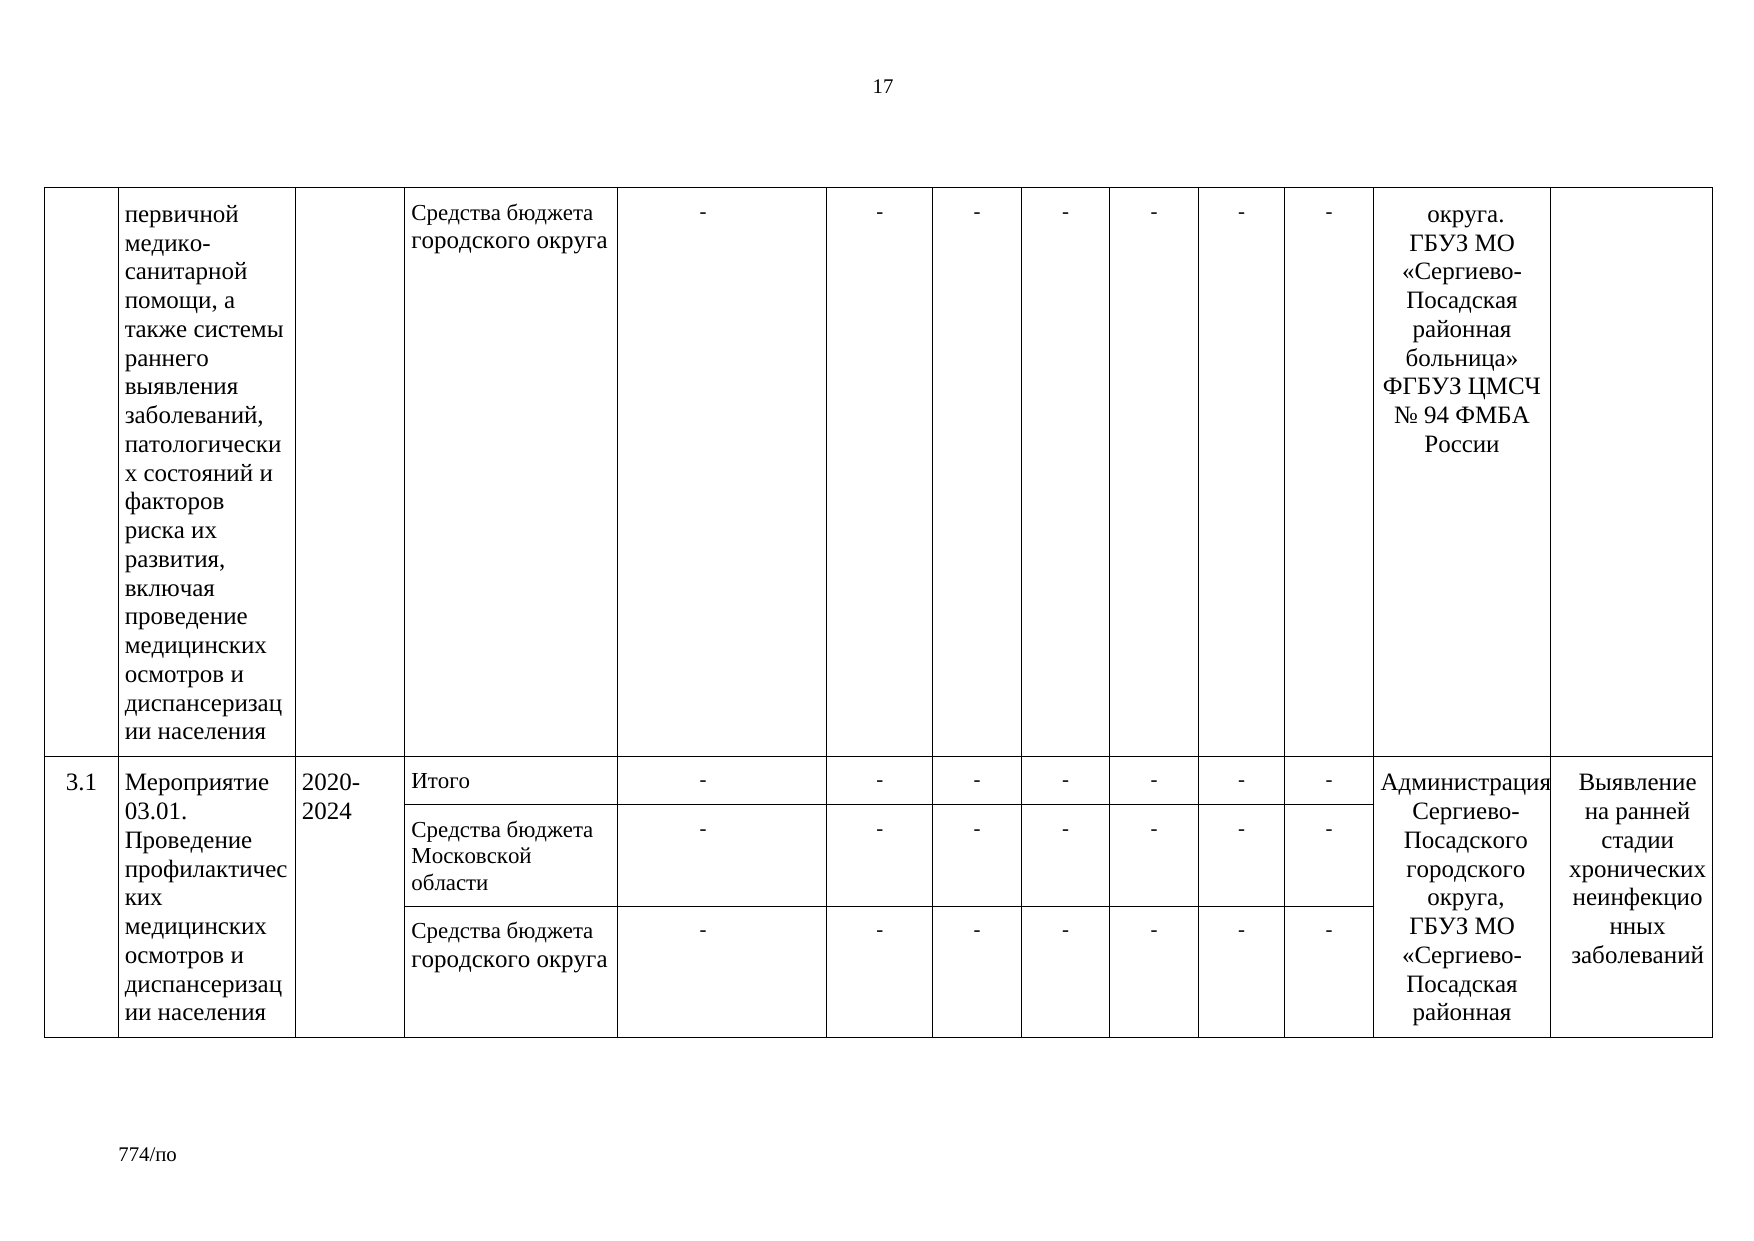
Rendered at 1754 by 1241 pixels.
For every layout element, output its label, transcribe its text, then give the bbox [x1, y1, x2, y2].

table_cell - [1110, 757, 1198, 804]
table_cell - [618, 907, 826, 1037]
table_cell - [618, 805, 826, 906]
table_cell - [1110, 907, 1198, 1037]
table_cell - [933, 188, 1021, 756]
table_cell Итого [405, 757, 617, 804]
table_cell - [1285, 907, 1373, 1037]
table_cell - [1022, 907, 1109, 1037]
table_cell - [1022, 188, 1109, 756]
table_cell - [1199, 757, 1284, 804]
table_cell 2020-2024 [296, 757, 404, 1037]
table_cell - [1285, 805, 1373, 906]
table_cell - [1110, 188, 1198, 756]
table_cell - [618, 188, 826, 756]
table_cell - [827, 188, 932, 756]
table_cell - [1110, 805, 1198, 906]
table_cell - [1199, 805, 1284, 906]
table_cell 3.1 [45, 757, 118, 1037]
table_cell - [933, 907, 1021, 1037]
table_cell Администрация Сергиево-Посадского городского округа, ГБУЗ МО «Сергиево-Посадская районная больница», ФГБУЗ ЦМСЧ № 94 ФМБА России [1374, 757, 1550, 1037]
table_cell - [1285, 188, 1373, 756]
table_cell - [1199, 188, 1284, 756]
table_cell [405, 907, 617, 1037]
table_cell - [618, 757, 826, 804]
table_cell - [1285, 757, 1373, 804]
table_cell Средства бюджета Московской области [405, 805, 617, 906]
table_cell - [933, 805, 1021, 906]
table_cell - [827, 805, 932, 906]
table_cell Мероприятие 03.01. Проведение профилактических медицинских осмотров и диспансеризации населения [119, 757, 295, 1037]
table_cell - [827, 907, 932, 1037]
table_cell - [1022, 757, 1109, 804]
table_cell - [827, 757, 932, 804]
table_cell Выявление на ранней стадии хронических неинфекционных заболеваний [1551, 757, 1712, 1037]
table_cell Средства бюджета городского округа [405, 188, 617, 756]
table_cell - [1199, 907, 1284, 1037]
table_cell - [933, 757, 1021, 804]
table_cell - [1022, 805, 1109, 906]
